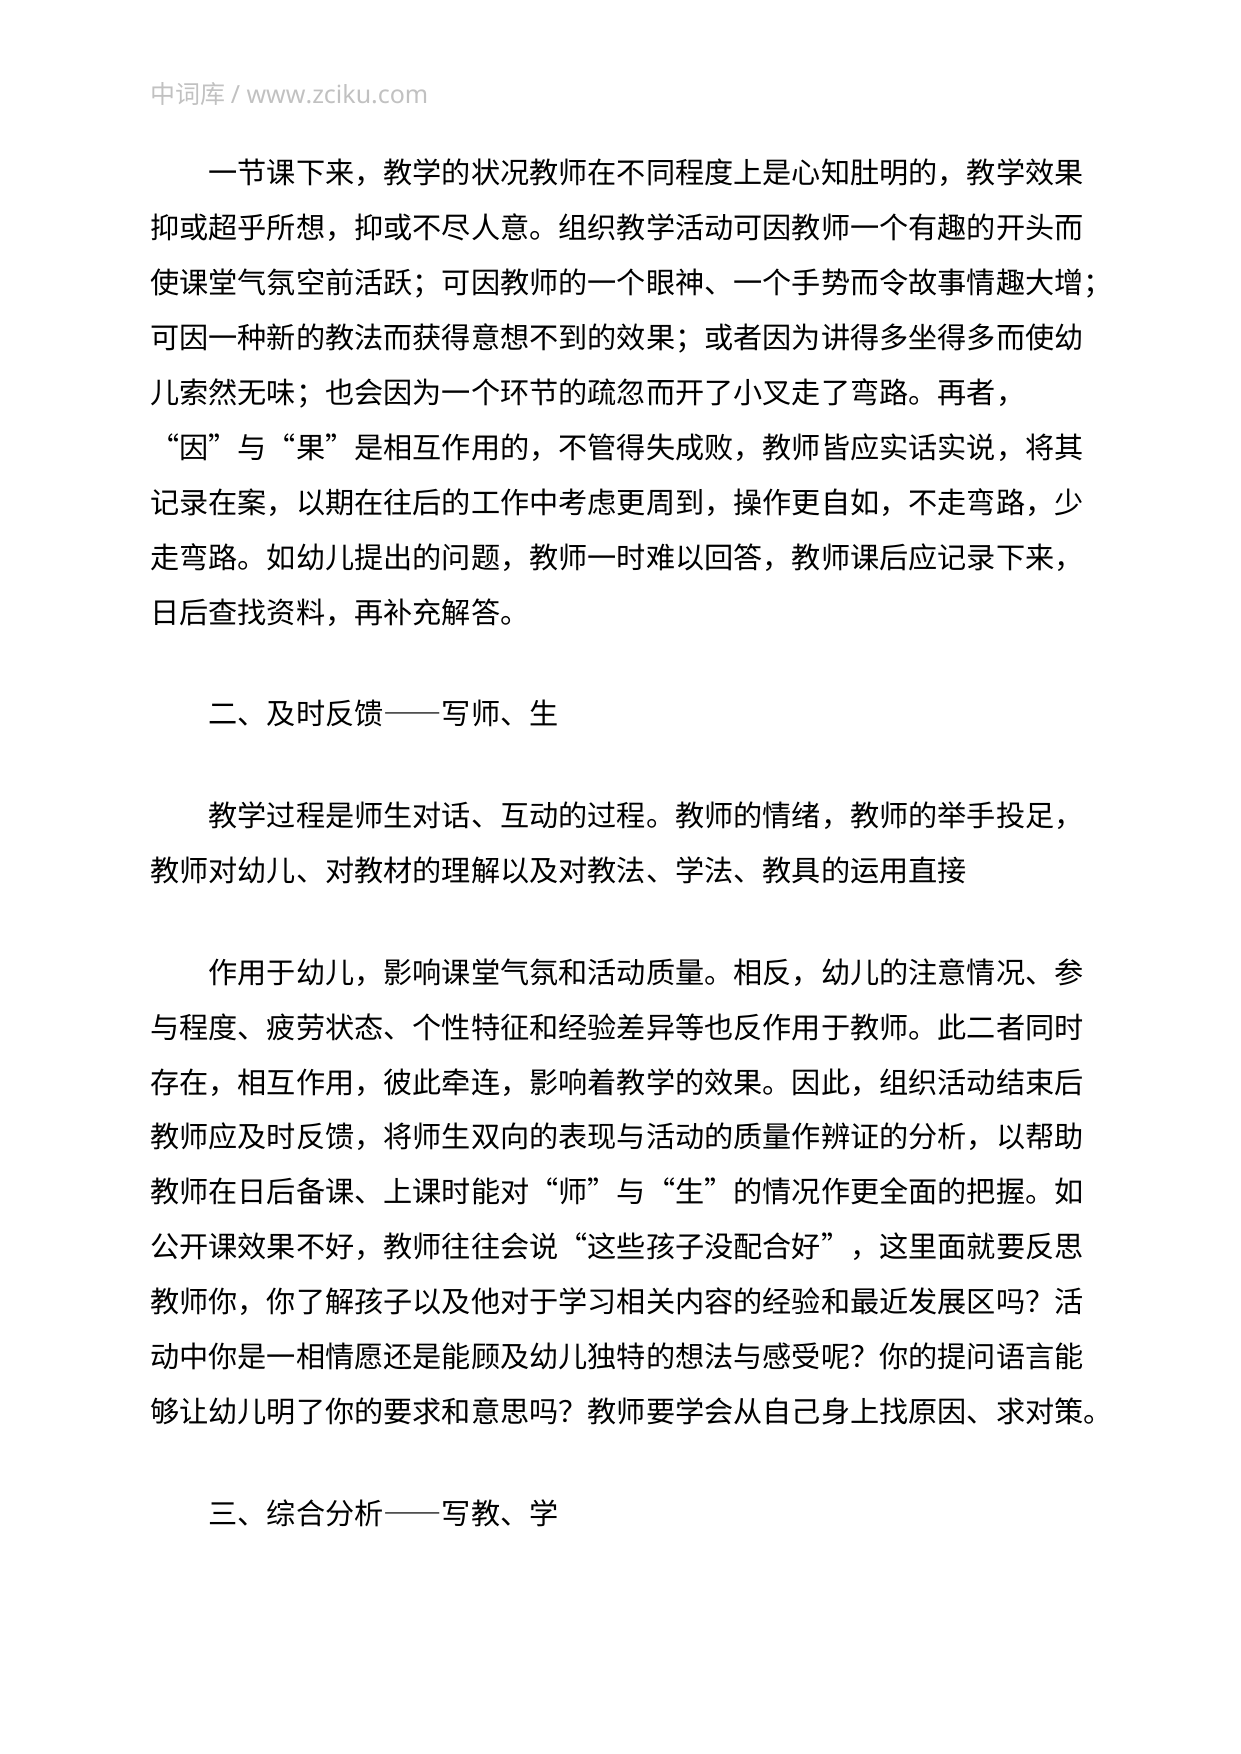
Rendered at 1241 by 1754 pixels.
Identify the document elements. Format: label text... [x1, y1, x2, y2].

text 二、及时反馈——写师、生 [150, 691, 1090, 733]
text 作用于幼儿，影响课堂气氛和活动质量。相反，幼儿的注意情况、参与程度、疲劳状态、个性特征和经验差异等也反作用于教师。此二者同时存在，相互作用，彼此牵连，影响着教学的效果。因此，组织活动结束后教师应及时反馈，将师生双向的表现与活动的质量作辨证的分析，以帮助教师在日后备课、上课时能对“师”与“生”的情况作更全面的把握。如公开课效果不好，教师往往会说“这些孩子没配合好”，这里面就要反思教师你，你了解孩子以及他对于学习相关内容的经验和最近发展区吗？活动中你是一相情愿还是能顾及幼儿独特的想法与感受呢？你的提问语言能够让幼儿明了你的要求和意思吗？教师要学会从自己身上找原因、求对策。 [150, 949, 1090, 1431]
text 一节课下来，教学的状况教师在不同程度上是心知肚明的，教学效果抑或超乎所想，抑或不尽人意。组织教学活动可因教师一个有趣的开头而使课堂气氛空前活跃；可因教师的一个眼神、一个手势而令故事情趣大增；可因一种新的教法而获得意想不到的效果；或者因为讲得多坐得多而使幼儿索然无味；也会因为一个环节的疏忽而开了小叉走了弯路。再者，“因”与“果”是相互作用的，不管得失成败，教师皆应实话实说，将其记录在案，以期在往后的工作中考虑更周到，操作更自如，不走弯路，少走弯路。如幼儿提出的问题，教师一时难以回答，教师课后应记录下来，日后查找资料，再补充解答。 [150, 150, 1090, 631]
text 三、综合分析——写教、学 [150, 1490, 1090, 1533]
text 教学过程是师生对话、互动的过程。教师的情绪，教师的举手投足，教师对幼儿、对教材的理解以及对教法、学法、教具的运用直接 [150, 793, 1090, 890]
